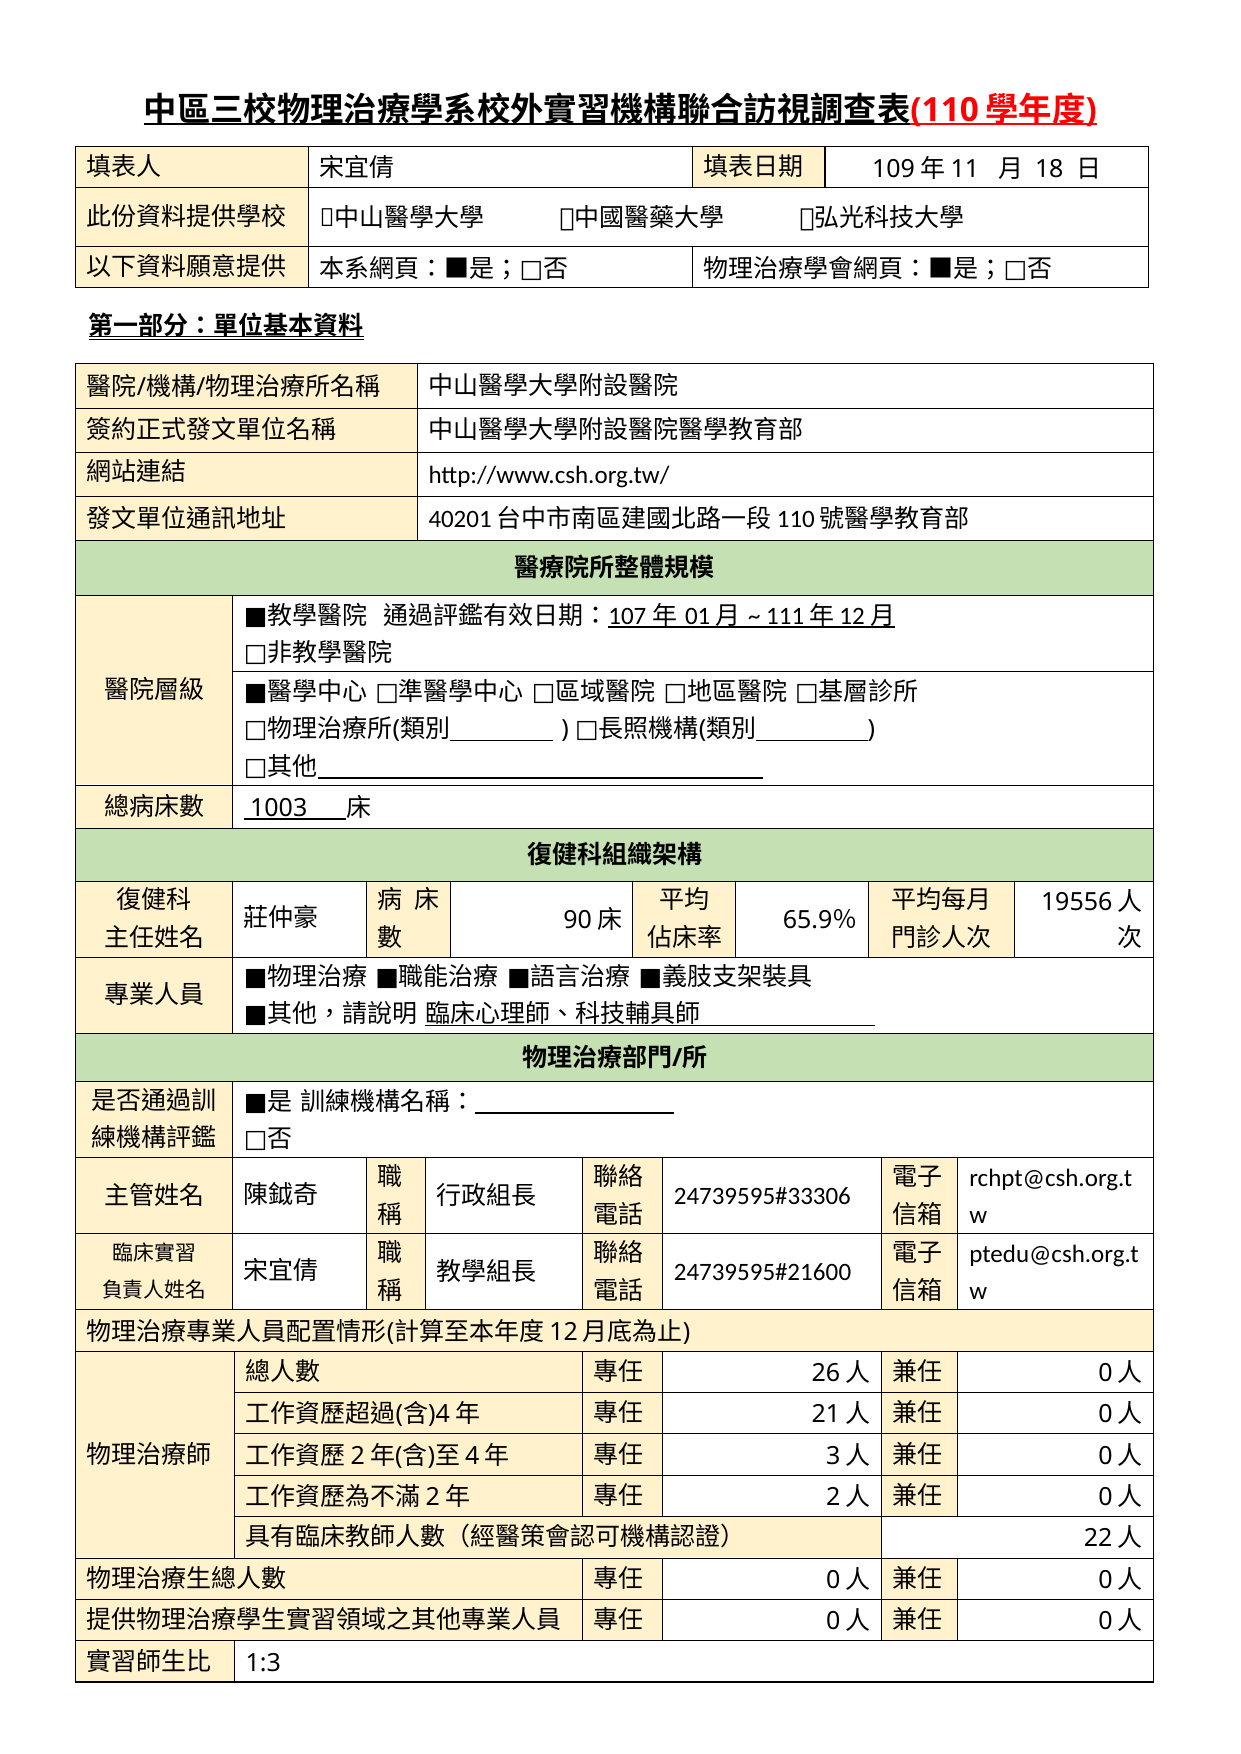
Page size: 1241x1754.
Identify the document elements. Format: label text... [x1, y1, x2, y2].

table_cell 此份資料提供學校 [76, 188, 308, 246]
table_header 填表人 [76, 147, 308, 187]
table_cell 物理治療師 [76, 1352, 234, 1557]
table_cell http://www.csh.org.tw/ [418, 453, 1153, 496]
table_cell 兼任 [882, 1600, 957, 1640]
table_cell 0人 [663, 1559, 881, 1599]
table_cell 21人 [663, 1393, 881, 1433]
table_cell 兼任 [882, 1434, 957, 1475]
table_cell 工作資歷超過(含)4年 [235, 1393, 582, 1433]
table_cell 教學組長 [426, 1234, 582, 1309]
table_cell 總病床數 [76, 786, 232, 828]
table_cell 臨床實習 負責人姓名 [76, 1234, 232, 1309]
table_cell 職稱 [367, 1158, 425, 1233]
table_cell 宋宜倩 [233, 1234, 366, 1309]
table_cell 工作資歷為不滿2年 [235, 1476, 582, 1516]
table_cell 專任 [583, 1476, 662, 1516]
table_cell ■醫學中心 □準醫學中心 □區域醫院 □地區醫院 □基層診所 □物理治療所(類別 ) □長照機構(類別 ) □其他 [233, 672, 1153, 784]
table_cell 簽約正式發文單位名稱 [76, 409, 417, 452]
table_cell ■是 訓練機構名稱： □否 [233, 1082, 1153, 1157]
table_cell 中山醫學大學 中國醫藥大學 弘光科技大學 [309, 188, 1148, 246]
table_cell 專任 [583, 1600, 662, 1640]
table_cell 2人 [663, 1476, 881, 1516]
table_cell 平均 佔床率 [633, 882, 735, 957]
table_cell 0人 [958, 1434, 1153, 1475]
table_cell 兼任 [882, 1393, 957, 1433]
text 第一部分：單位基本資料 [89, 307, 1152, 344]
table_cell 提供物理治療學生實習領域之其他專業人員 [76, 1600, 582, 1640]
table_cell 0人 [958, 1352, 1153, 1392]
table_cell 兼任 [882, 1476, 957, 1516]
table_cell 總人數 [235, 1352, 582, 1392]
table_cell 聯絡 電話 [583, 1234, 662, 1309]
table_cell 專任 [583, 1352, 662, 1392]
table_cell ■教學醫院 通過評鑑有效日期：107 年 01月 ~ 111年12 月 □非教學醫院 [233, 596, 1153, 671]
table_cell 65.9％ [736, 882, 868, 957]
table_header 宋宜倩 [309, 147, 692, 187]
table_cell 主管姓名 [76, 1158, 232, 1233]
table_cell 0人 [663, 1600, 881, 1640]
table_cell 莊仲豪 [233, 882, 366, 957]
table_cell 24739595#33306 [663, 1158, 881, 1233]
table_cell 是否通過訓練機構評鑑 [76, 1082, 232, 1157]
table_cell 40201台中市南區建國北路一段110號醫學教育部 [418, 497, 1153, 540]
table_cell 行政組長 [426, 1158, 582, 1233]
table_cell 專任 [583, 1559, 662, 1599]
table_cell 復健科組織架構 [76, 829, 1153, 881]
table_cell 專任 [583, 1434, 662, 1475]
table_cell 0人 [958, 1559, 1153, 1599]
table_cell 兼任 [882, 1352, 957, 1392]
table_cell 22人 [882, 1517, 1153, 1557]
table_cell 實習師生比 [76, 1641, 234, 1681]
table_cell 物理治療專業人員配置情形(計算至本年度12月底為止) [76, 1310, 1153, 1351]
table_cell 醫院層級 [76, 596, 232, 784]
table_cell 工作資歷2年(含)至4年 [235, 1434, 582, 1475]
table_cell 0人 [958, 1393, 1153, 1433]
table_cell 0人 [958, 1600, 1153, 1640]
table_cell 0人 [958, 1476, 1153, 1516]
table_cell 90床 [451, 882, 632, 957]
table_cell 電子 信箱 [882, 1158, 957, 1233]
table_header 109年 11 月 18 日 [826, 147, 1148, 187]
table_cell 復健科 主任姓名 [76, 882, 232, 957]
table_cell 發文單位通訊地址 [76, 497, 417, 540]
table_cell 專任 [583, 1393, 662, 1433]
table_cell 以下資料願意提供 [76, 247, 308, 287]
table_header 中山醫學大學附設醫院 [418, 364, 1153, 408]
table_header 填表日期 [693, 147, 824, 187]
table_cell 職稱 [367, 1234, 425, 1309]
table_cell 網站連結 [76, 453, 417, 496]
table_cell 聯絡 電話 [583, 1158, 662, 1233]
table_cell 24739595#21600 [663, 1234, 881, 1309]
table_cell 26人 [663, 1352, 881, 1392]
table_cell 具有臨床教師人數（經醫策會認可機構認證） [235, 1517, 881, 1557]
table_cell 3人 [663, 1434, 881, 1475]
table_cell 兼任 [882, 1559, 957, 1599]
table_cell 專業人員 [76, 958, 232, 1033]
table_cell ■物理治療 ■職能治療 ■語言治療 ■義肢支架裝具 ■其他，請說明 臨床心理師、科技輔具師 [233, 958, 1153, 1033]
table_cell 中山醫學大學附設醫院醫學教育部 [418, 409, 1153, 452]
table_cell 1:3 [235, 1641, 1153, 1681]
table_cell 1003 床 [233, 786, 1153, 828]
table_cell 本系網頁：■是；□否 [309, 247, 692, 287]
table_cell 物理治療生總人數 [76, 1559, 582, 1599]
table_cell 陳鉞奇 [233, 1158, 366, 1233]
table_header 醫院/機構/物理治療所名稱 [76, 364, 417, 408]
table_cell 平均每月門診人次 [869, 882, 1014, 957]
table_cell 物理治療學會網頁：■是；□否 [693, 247, 1148, 287]
text 中區三校物理治療學系校外實習機構聯合訪視調查表(110學年度) [89, 71, 1152, 146]
table_cell ptedu@csh.org.tw [958, 1234, 1153, 1309]
table_cell 物理治療部門/所 [76, 1034, 1153, 1081]
table_cell 電子 信箱 [882, 1234, 957, 1309]
table_cell rchpt@csh.org.tw [958, 1158, 1153, 1233]
table_cell 病床數 [367, 882, 450, 957]
table_cell 醫療院所整體規模 [76, 541, 1153, 595]
table_cell 19556人次 [1015, 882, 1153, 957]
